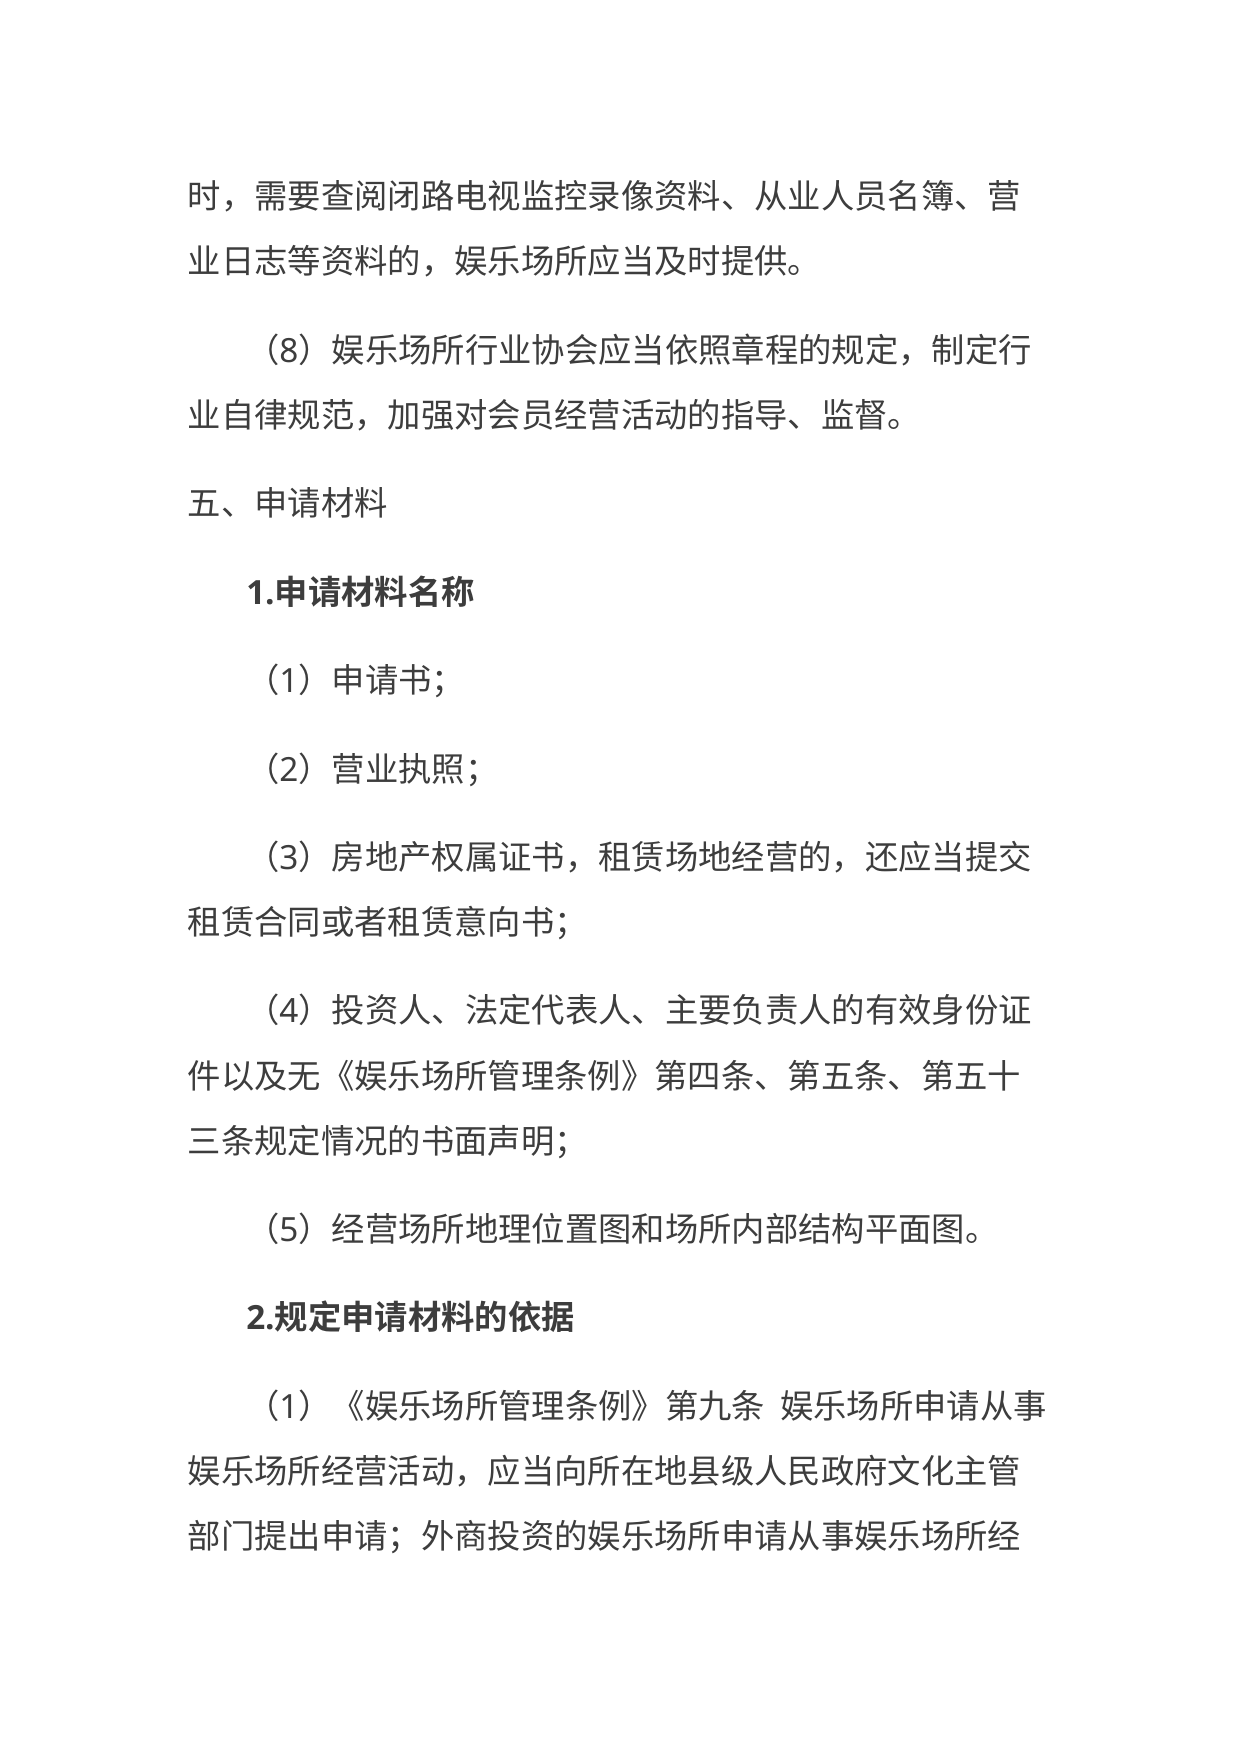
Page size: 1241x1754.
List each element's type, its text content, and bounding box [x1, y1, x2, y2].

text （4）投资人、法定代表人、主要负责人的有效身份证件以及无《娱乐场所管理条例》第四条、第五条、第五十三条规定情况的书面声明； [187, 976, 1053, 1171]
text 五、申请材料 [187, 469, 1053, 534]
text （8）娱乐场所行业协会应当依照章程的规定，制定行业自律规范，加强对会员经营活动的指导、监督。 [187, 315, 1053, 445]
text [187, 1371, 1053, 1566]
text （3）房地产权属证书，租赁场地经营的，还应当提交租赁合同或者租赁意向书； [187, 823, 1053, 953]
text 1.申请材料名称 [187, 557, 1053, 622]
text （5）经营场所地理位置图和场所内部结构平面图。 [187, 1194, 1053, 1259]
text 2.规定申请材料的依据 [187, 1283, 1053, 1348]
text （1）申请书； [187, 646, 1053, 711]
text （2）营业执照； [187, 734, 1053, 799]
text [187, 162, 1053, 292]
